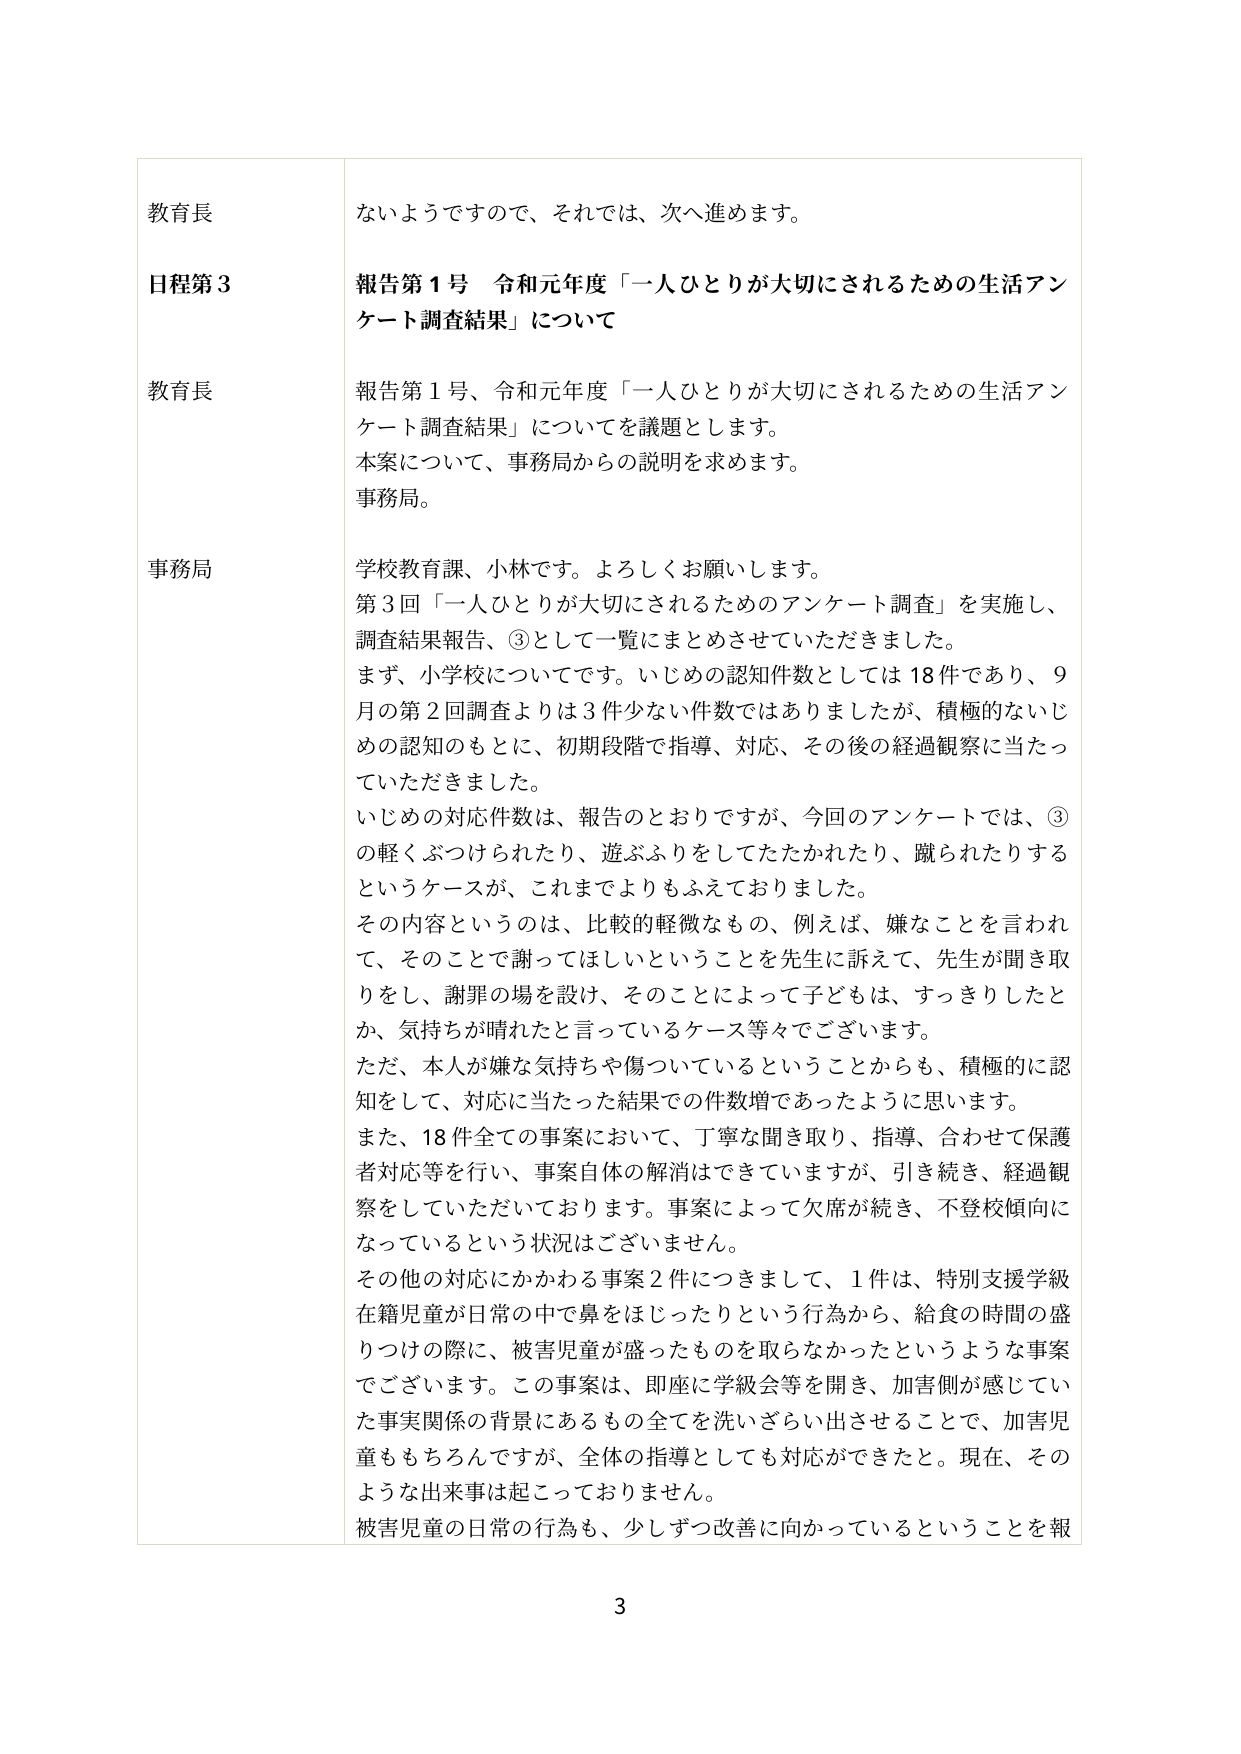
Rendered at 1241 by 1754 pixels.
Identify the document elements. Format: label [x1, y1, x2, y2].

table_cell [138, 159, 344, 1544]
table_cell [345, 159, 1081, 1544]
